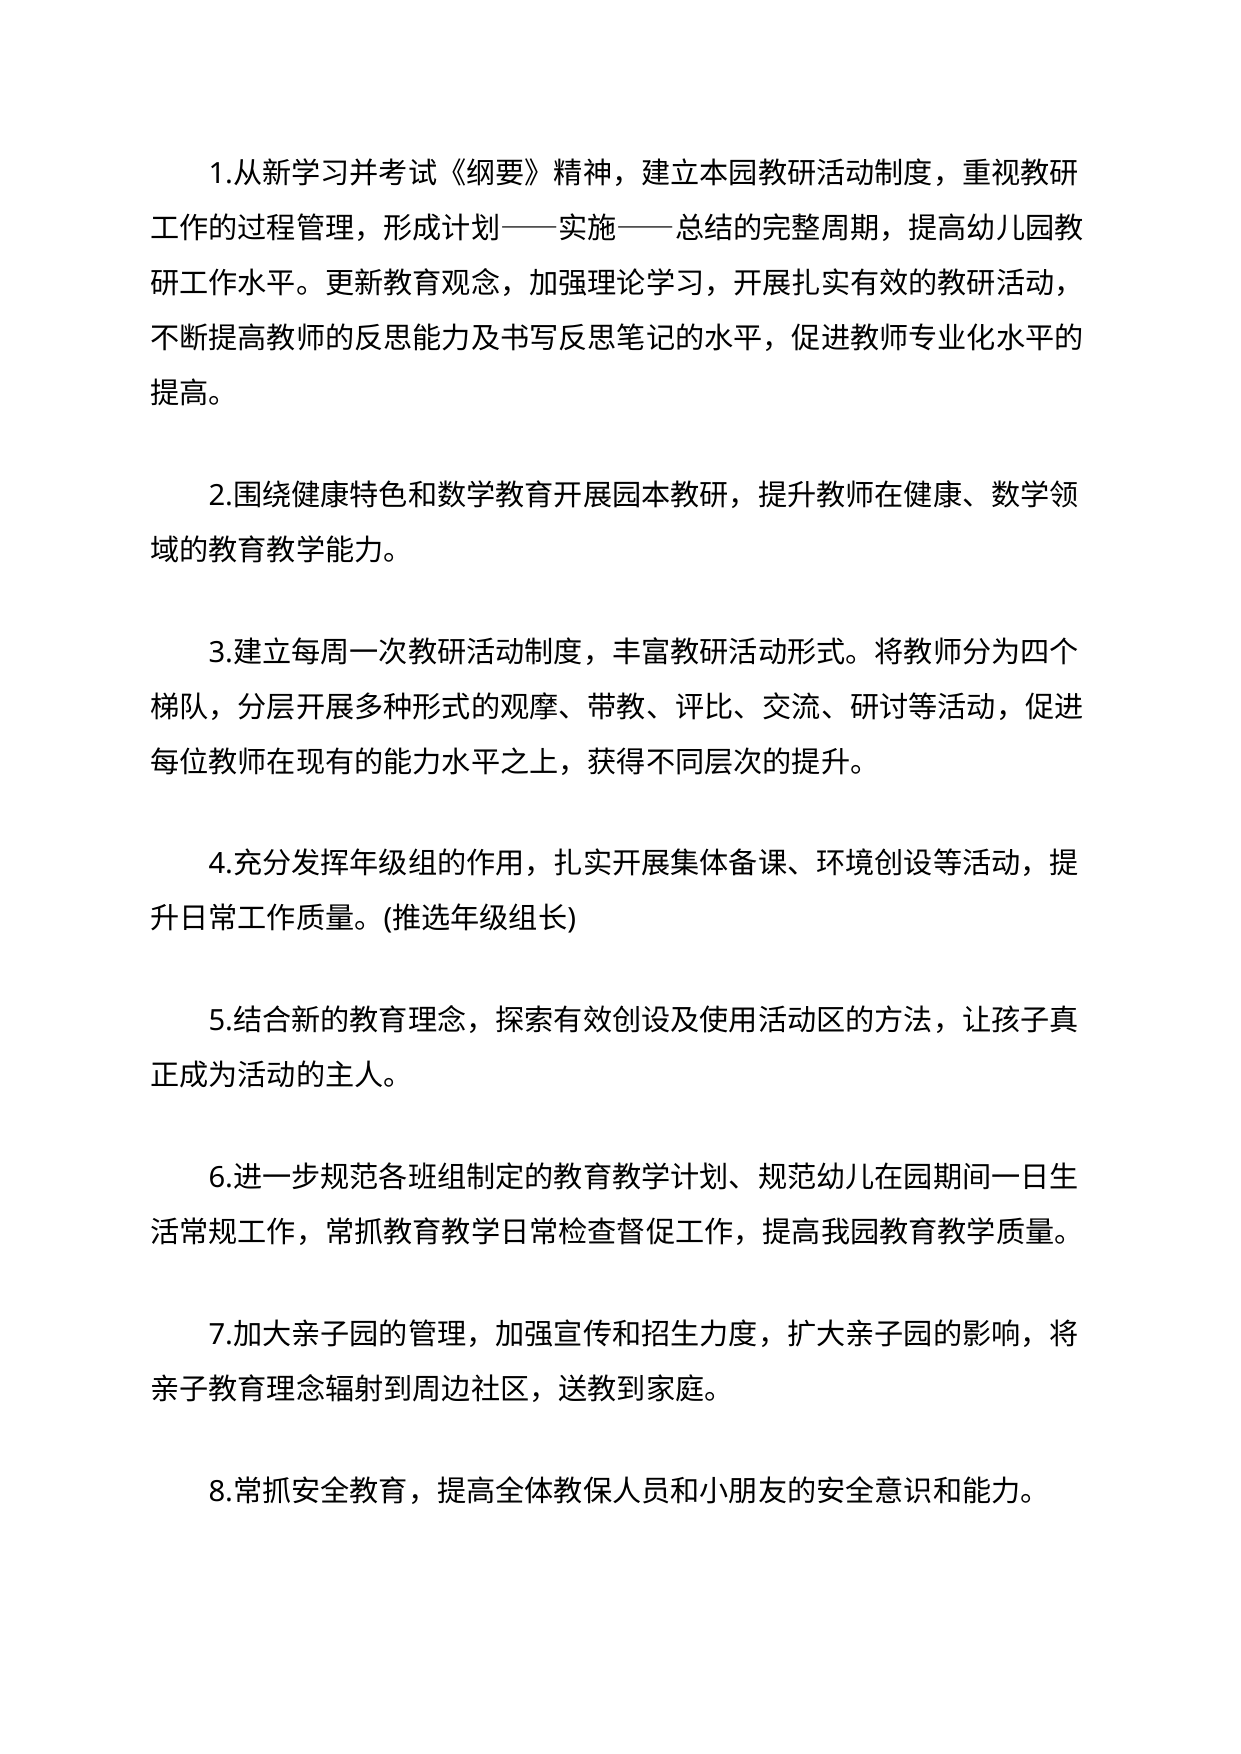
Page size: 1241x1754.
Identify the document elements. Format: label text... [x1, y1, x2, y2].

text 4.充分发挥年级组的作用，扎实开展集体备课、环境创设等活动，提升日常工作质量。(推选年级组长) [150, 840, 1090, 937]
text 7.加大亲子园的管理，加强宣传和招生力度，扩大亲子园的影响，将亲子教育理念辐射到周边社区，送教到家庭。 [150, 1310, 1090, 1408]
text 5.结合新的教育理念，探索有效创设及使用活动区的方法，让孩子真正成为活动的主人。 [150, 997, 1090, 1094]
text 8.常抓安全教育，提高全体教保人员和小朋友的安全意识和能力。 [150, 1467, 1090, 1509]
text 1.从新学习并考试《纲要》精神，建立本园教研活动制度，重视教研工作的过程管理，形成计划——实施——总结的完整周期，提高幼儿园教研工作水平。更新教育观念，加强理论学习，开展扎实有效的教研活动，不断提高教师的反思能力及书写反思笔记的水平，促进教师专业化水平的提高。 [150, 150, 1090, 412]
text 3.建立每周一次教研活动制度，丰富教研活动形式。将教师分为四个梯队，分层开展多种形式的观摩、带教、评比、交流、研讨等活动，促进每位教师在现有的能力水平之上，获得不同层次的提升。 [150, 628, 1090, 780]
text 6.进一步规范各班组制定的教育教学计划、规范幼儿在园期间一日生活常规工作，常抓教育教学日常检查督促工作，提高我园教育教学质量。 [150, 1154, 1090, 1251]
text 2.围绕健康特色和数学教育开展园本教研，提升教师在健康、数学领域的教育教学能力。 [150, 471, 1090, 569]
